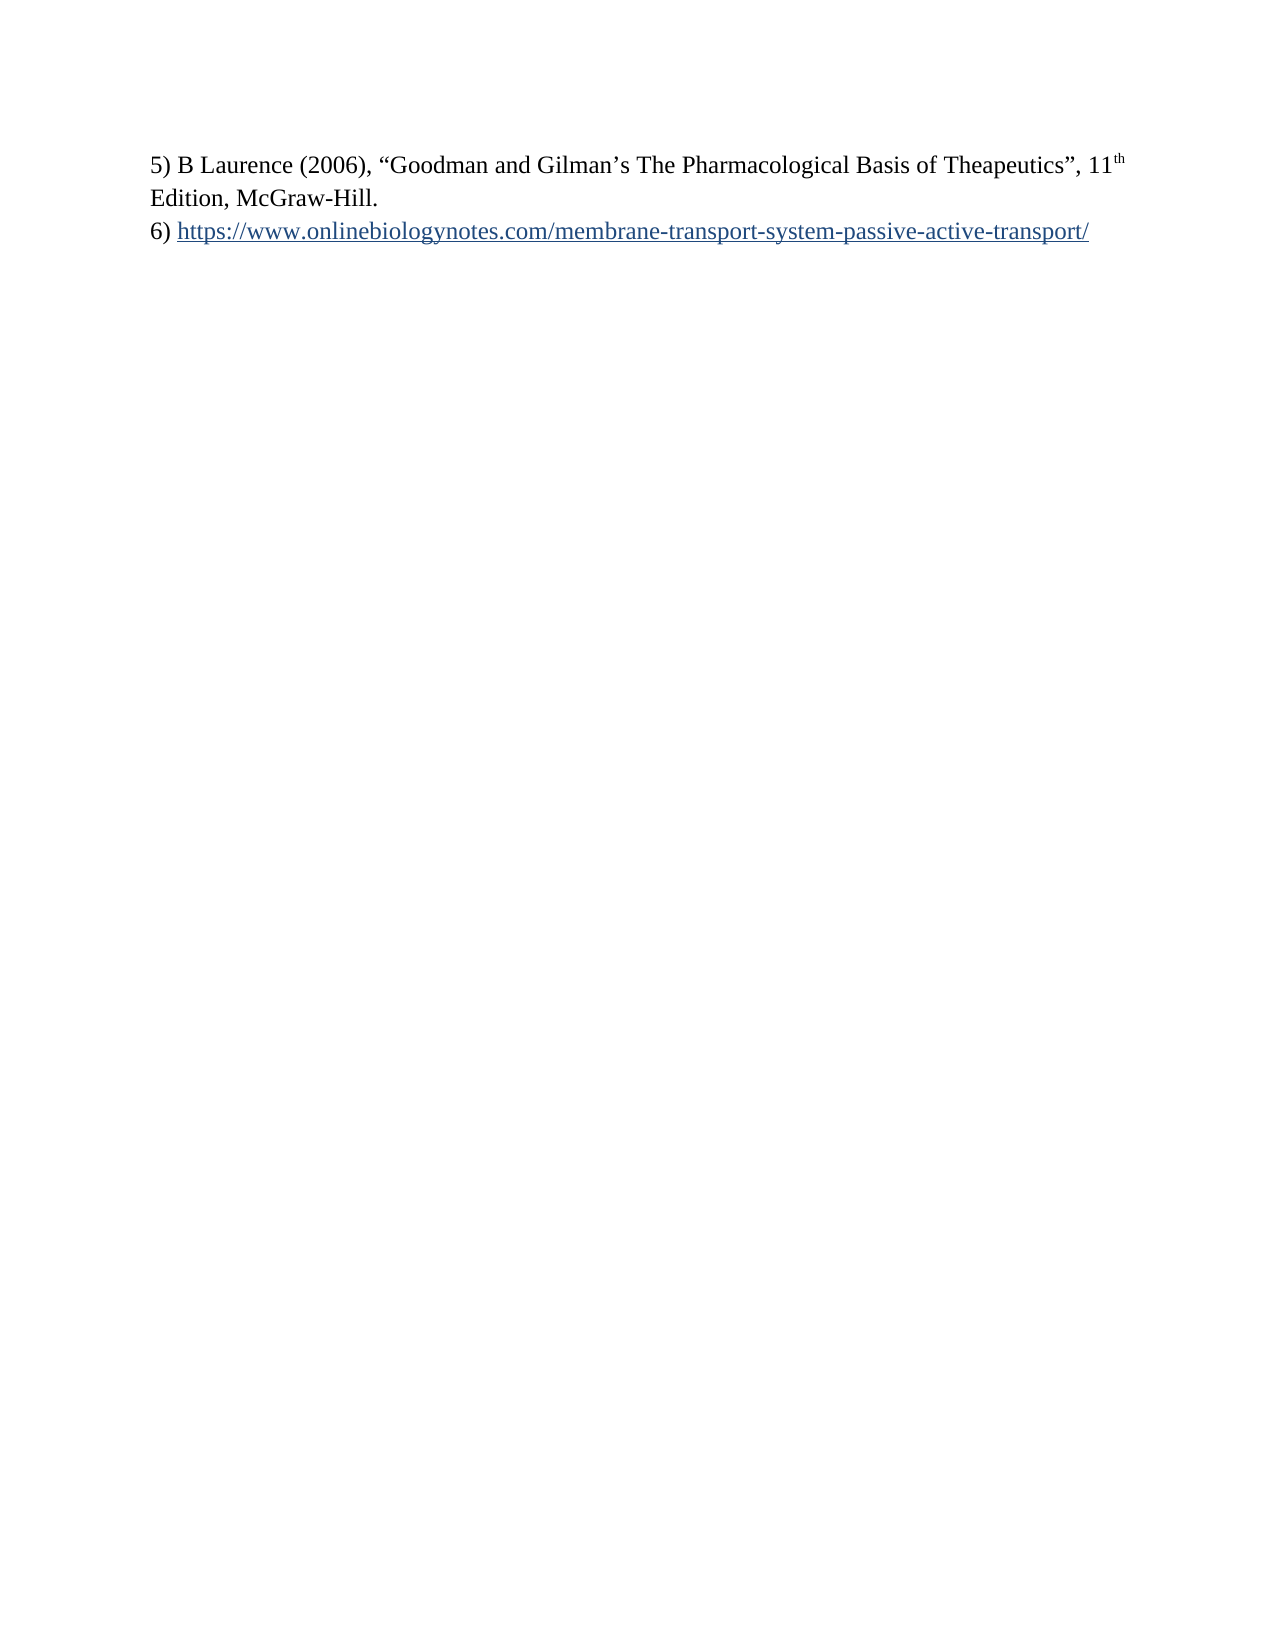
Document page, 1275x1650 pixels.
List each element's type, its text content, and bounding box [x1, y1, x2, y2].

list https://www.onlinebiologynotes.com/membrane-transport-system-passive-active-transport/ [150, 216, 1125, 245]
list B Laurence (2006), “Goodman and Gilman’s The Pharmacological Basis of Theapeutics”, 11th Edition, McGraw-Hill. [150, 150, 1125, 212]
